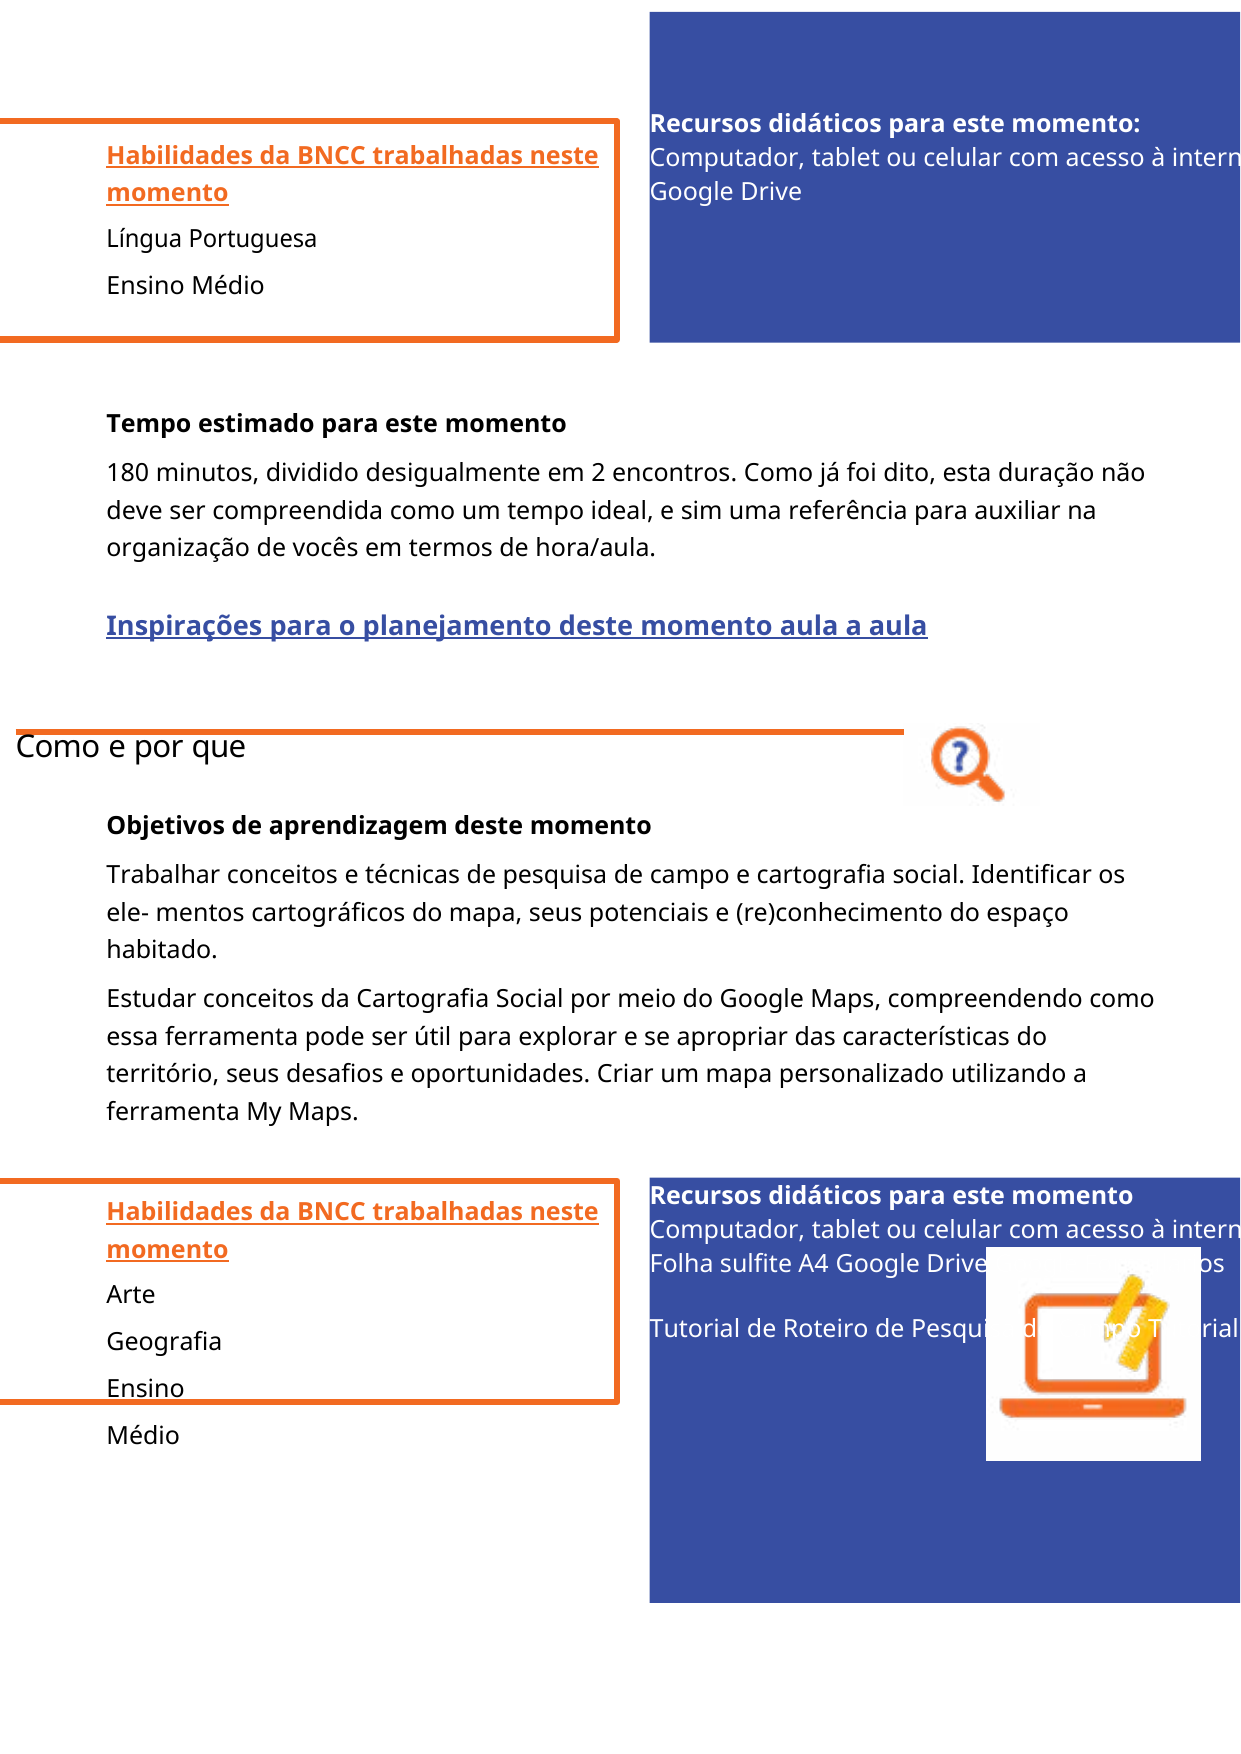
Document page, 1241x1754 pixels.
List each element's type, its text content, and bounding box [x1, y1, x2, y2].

picture [986, 1246, 1201, 1462]
subtitle Objetivos de aprendizagem deste momento [106, 808, 1240, 842]
text Estudar conceitos da Cartografia Social por meio do Google Maps, compreendendo como essa ferramenta pode ser útil para explorar e se apropriar das características do território, seus desafios e oportunidades. Criar um mapa personalizado utilizando a ferramenta My Maps. [106, 981, 1158, 1127]
text Língua Portuguesa Ensino Médio [106, 221, 320, 302]
text Trabalhar conceitos e técnicas de pesquisa de campo e cartografia social. Identificar os ele- mentos cartográficos do mapa, seus potenciais e (re)conhecimento do espaço habitado. [106, 857, 1153, 966]
picture [903, 723, 1040, 806]
text 180 minutos, dividido desigualmente em 2 encontros. Como já foi dito, esta duração não deve ser compreendida como um tempo ideal, e sim uma referência para auxiliar na organização de vocês em termos de hora/aula. [106, 455, 1153, 564]
subtitle Tempo estimado para este momento [106, 406, 1240, 440]
subtitle Habilidades da BNCC trabalhadas neste momento [106, 137, 657, 209]
text Inspirações para o planejamento deste momento aula a aula [106, 606, 1240, 643]
subtitle Habilidades da BNCC trabalhadas neste momento [106, 1194, 657, 1265]
text Arte Geografia Ensino Médio [106, 1277, 258, 1452]
